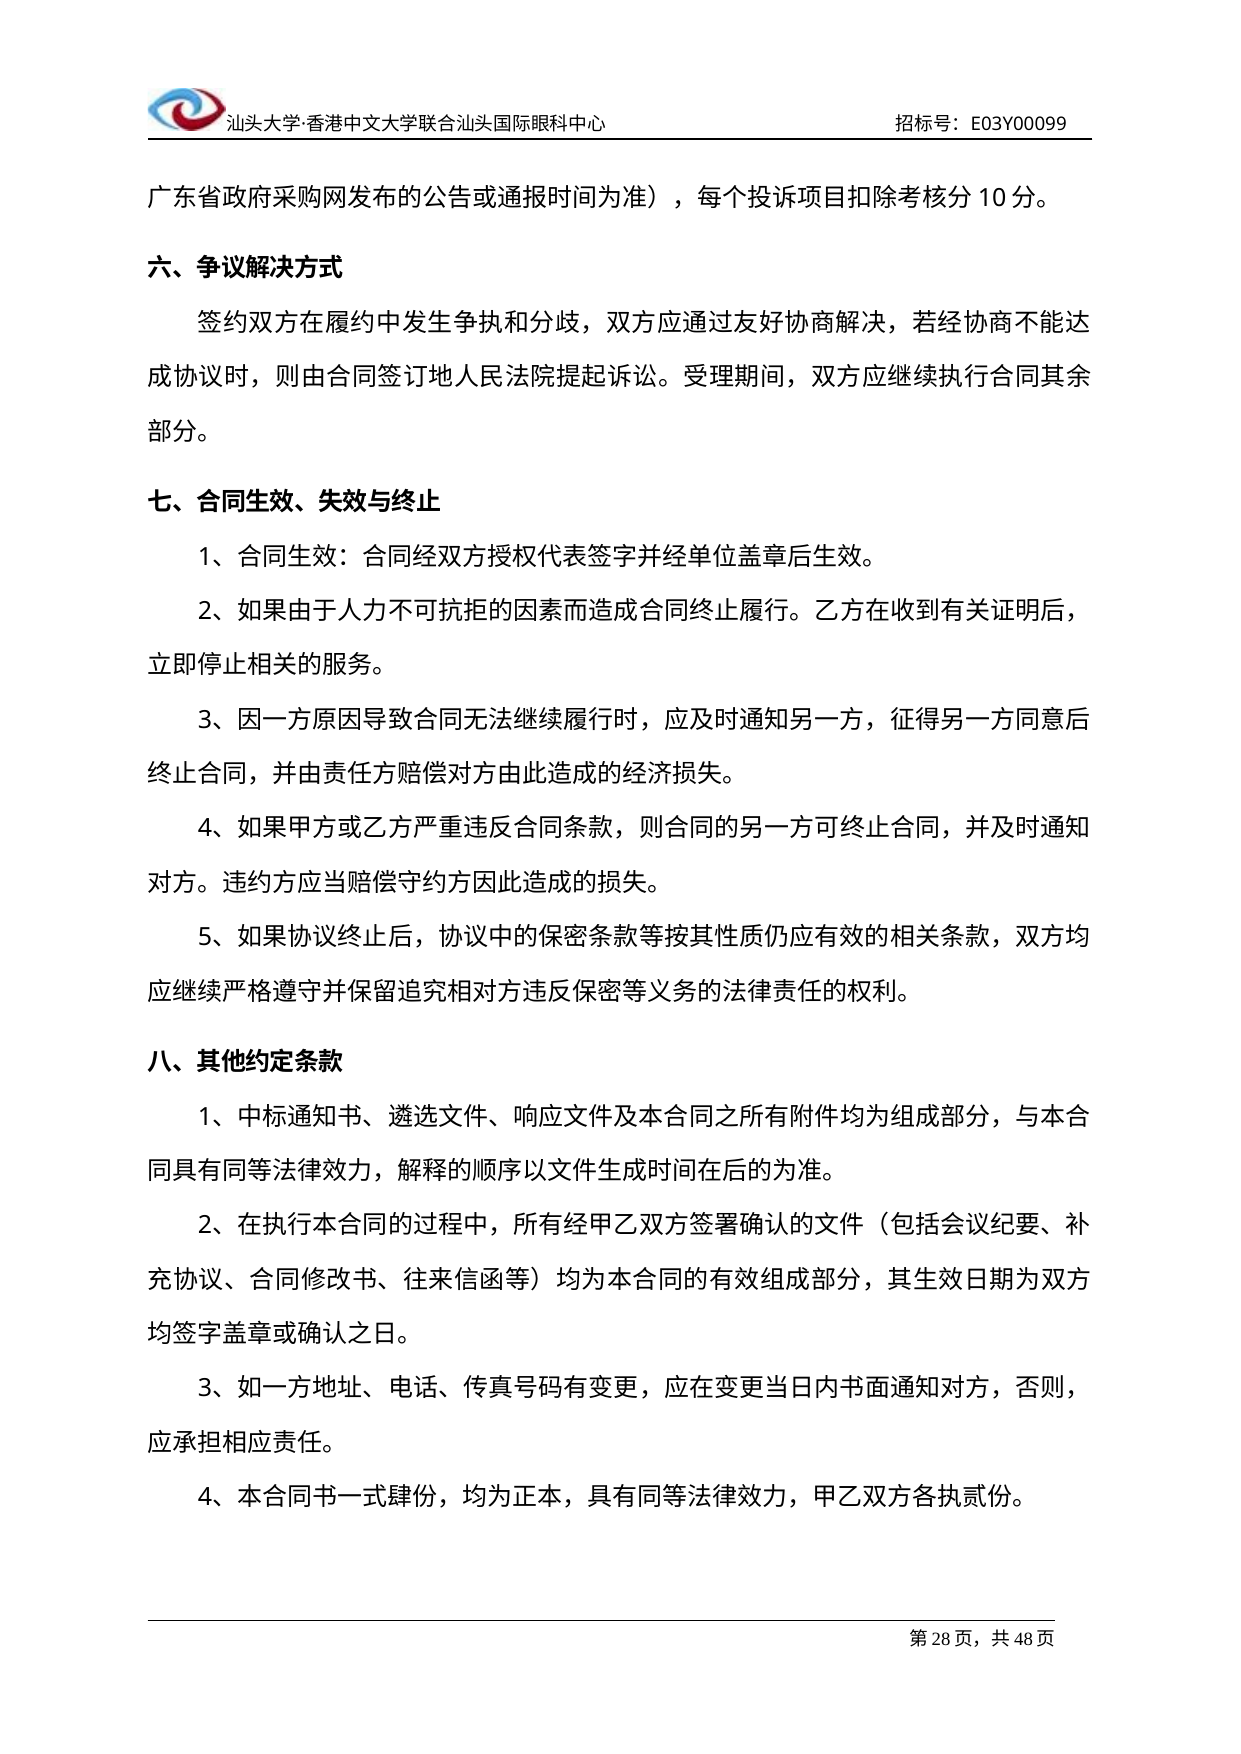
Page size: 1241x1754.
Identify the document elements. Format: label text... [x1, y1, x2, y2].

text 4、本合同书一式肆份，均为正本，具有同等法律效力，甲乙双方各执贰份。 [148, 1477, 1092, 1513]
text 七、合同生效、失效与终止 [148, 482, 1092, 518]
text 2、在执行本合同的过程中，所有经甲乙双方签署确认的文件（包括会议纪要、补充协议、合同修改书、往来信函等）均为本合同的有效组成部分，其生效日期为双方均签字盖章或确认之日。 [148, 1205, 1092, 1350]
picture [147, 88, 226, 131]
text 1、合同生效：合同经双方授权代表签字并经单位盖章后生效。 [148, 536, 1092, 572]
text 4、如果甲方或乙方严重违反合同条款，则合同的另一方可终止合同，并及时通知对方。违约方应当赔偿守约方因此造成的损失。 [148, 808, 1092, 898]
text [148, 177, 1092, 213]
text 3、如一方地址、电话、传真号码有变更，应在变更当日内书面通知对方，否则，应承担相应责任。 [148, 1368, 1092, 1458]
text 5、如果协议终止后，协议中的保密条款等按其性质仍应有效的相关条款，双方均应继续严格遵守并保留追究相对方违反保密等义务的法律责任的权利。 [148, 917, 1092, 1007]
text 签约双方在履约中发生争执和分歧，双方应通过友好协商解决，若经协商不能达成协议时，则由合同签订地人民法院提起诉讼。受理期间，双方应继续执行合同其余部分。 [148, 302, 1092, 447]
text 1、中标通知书、遴选文件、响应文件及本合同之所有附件均为组成部分，与本合同具有同等法律效力，解释的顺序以文件生成时间在后的为准。 [148, 1096, 1092, 1187]
text 八、其他约定条款 [148, 1042, 1092, 1078]
text 3、因一方原因导致合同无法继续履行时，应及时通知另一方，征得另一方同意后终止合同，并由责任方赔偿对方由此造成的经济损失。 [148, 699, 1092, 790]
text 六、争议解决方式 [148, 248, 1092, 284]
text 2、如果由于人力不可抗拒的因素而造成合同终止履行。乙方在收到有关证明后，立即停止相关的服务。 [148, 590, 1092, 681]
